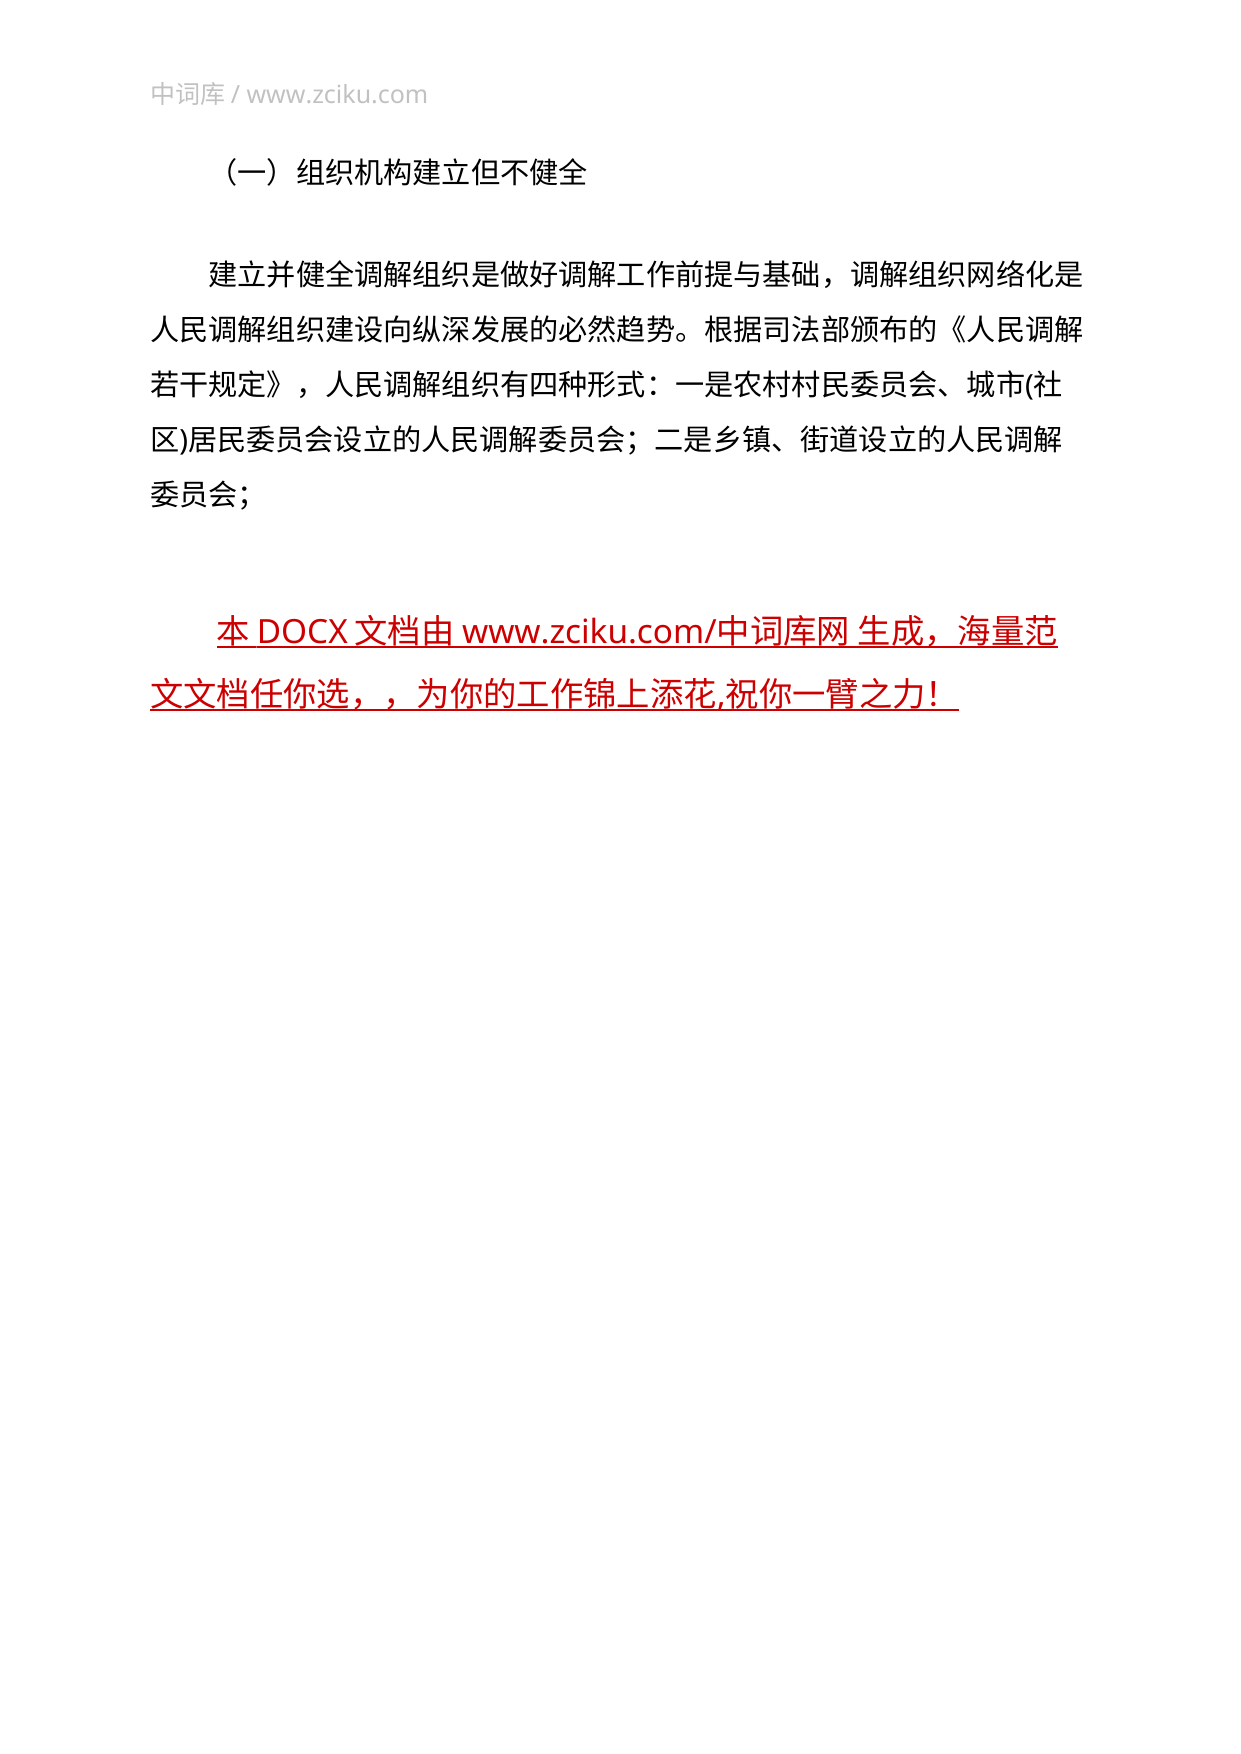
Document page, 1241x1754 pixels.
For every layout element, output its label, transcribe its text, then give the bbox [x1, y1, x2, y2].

text 建立并健全调解组织是做好调解工作前提与基础，调解组织网络化是人民调解组织建设向纵深发展的必然趋势。根据司法部颁布的《人民调解若干规定》，人民调解组织有四种形式：一是农村村民委员会、城市(社区)居民委员会设立的人民调解委员会；二是乡镇、街道设立的人民调解委员会； [150, 252, 1090, 514]
text 本DOCX文档由 www.zciku.com/中词库网 生成，海量范文文档任你选，，为你的工作锦上添花,祝你一臂之力！ [150, 604, 1090, 716]
text （一）组织机构建立但不健全 [150, 150, 1090, 192]
